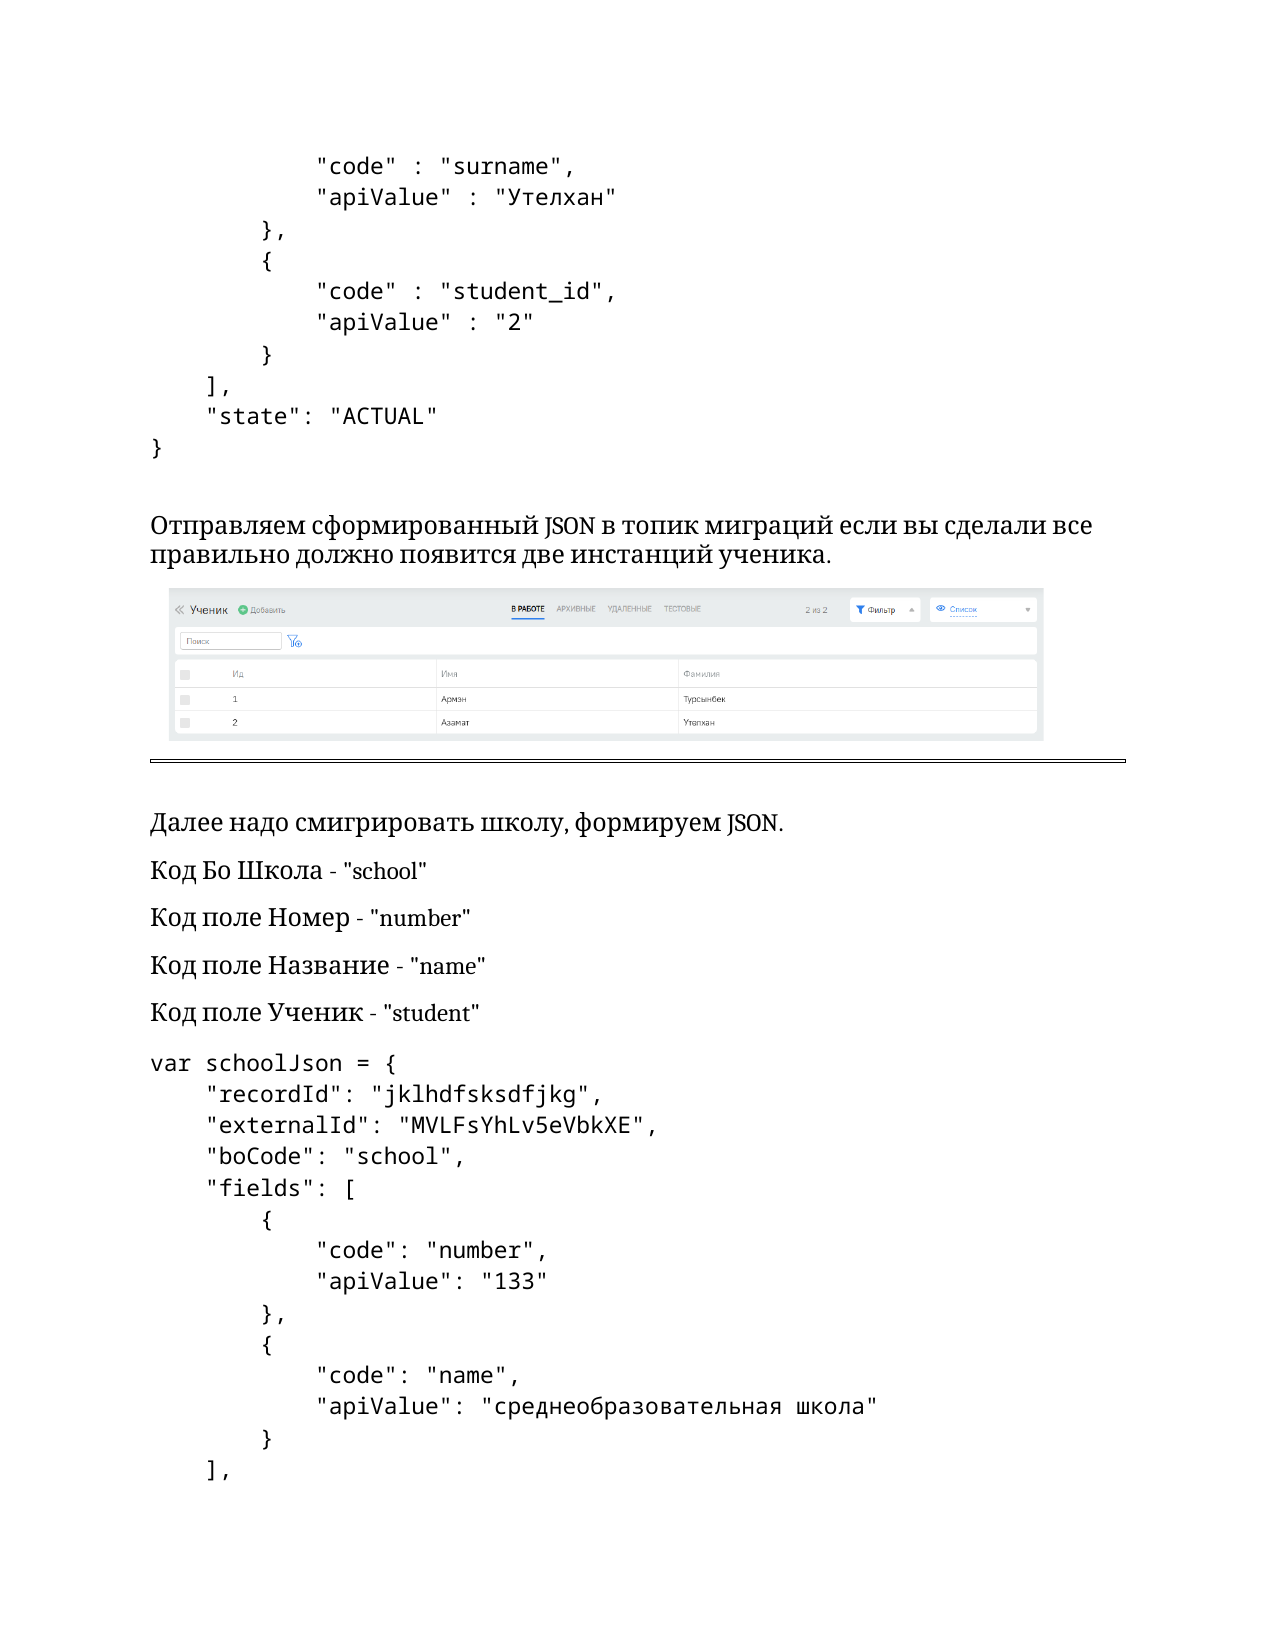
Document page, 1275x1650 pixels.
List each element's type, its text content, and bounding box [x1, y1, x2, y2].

text Отправляем сформированный JSON в топик миграций если вы сделали все правильно должно появится две инстанций ученика. [150, 512, 1125, 569]
text Далее надо смигрировать школу, формируем JSON. [150, 809, 1125, 838]
text Код поле Ученик - "student" [150, 999, 1125, 1028]
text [150, 1047, 1125, 1484]
text Код поле Номер - "number" [150, 904, 1125, 933]
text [150, 150, 1125, 491]
text Код поле Название - "name" [150, 952, 1125, 980]
picture [168, 588, 1044, 741]
text Код Бо Школа - "school" [150, 857, 1125, 885]
